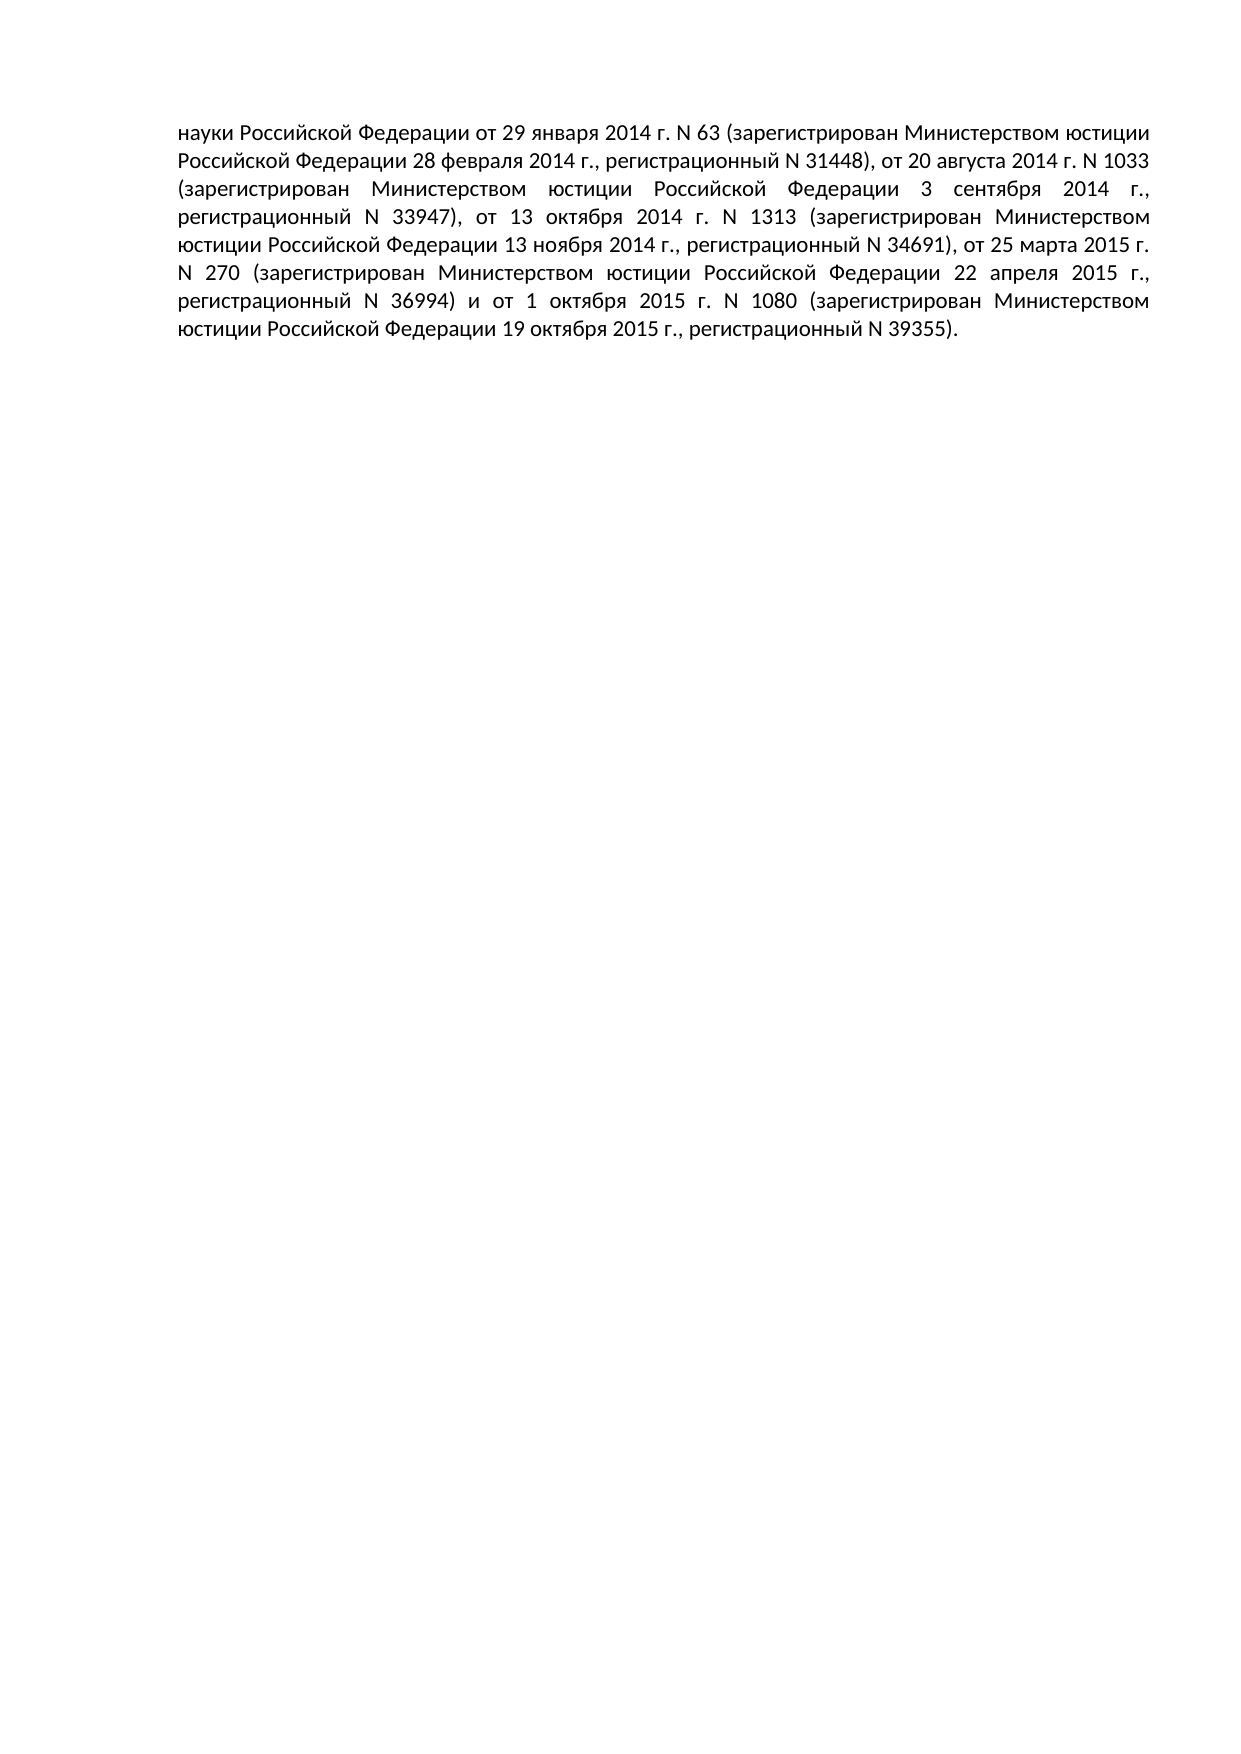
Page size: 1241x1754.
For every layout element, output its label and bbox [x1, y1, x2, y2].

text [177, 118, 1152, 342]
